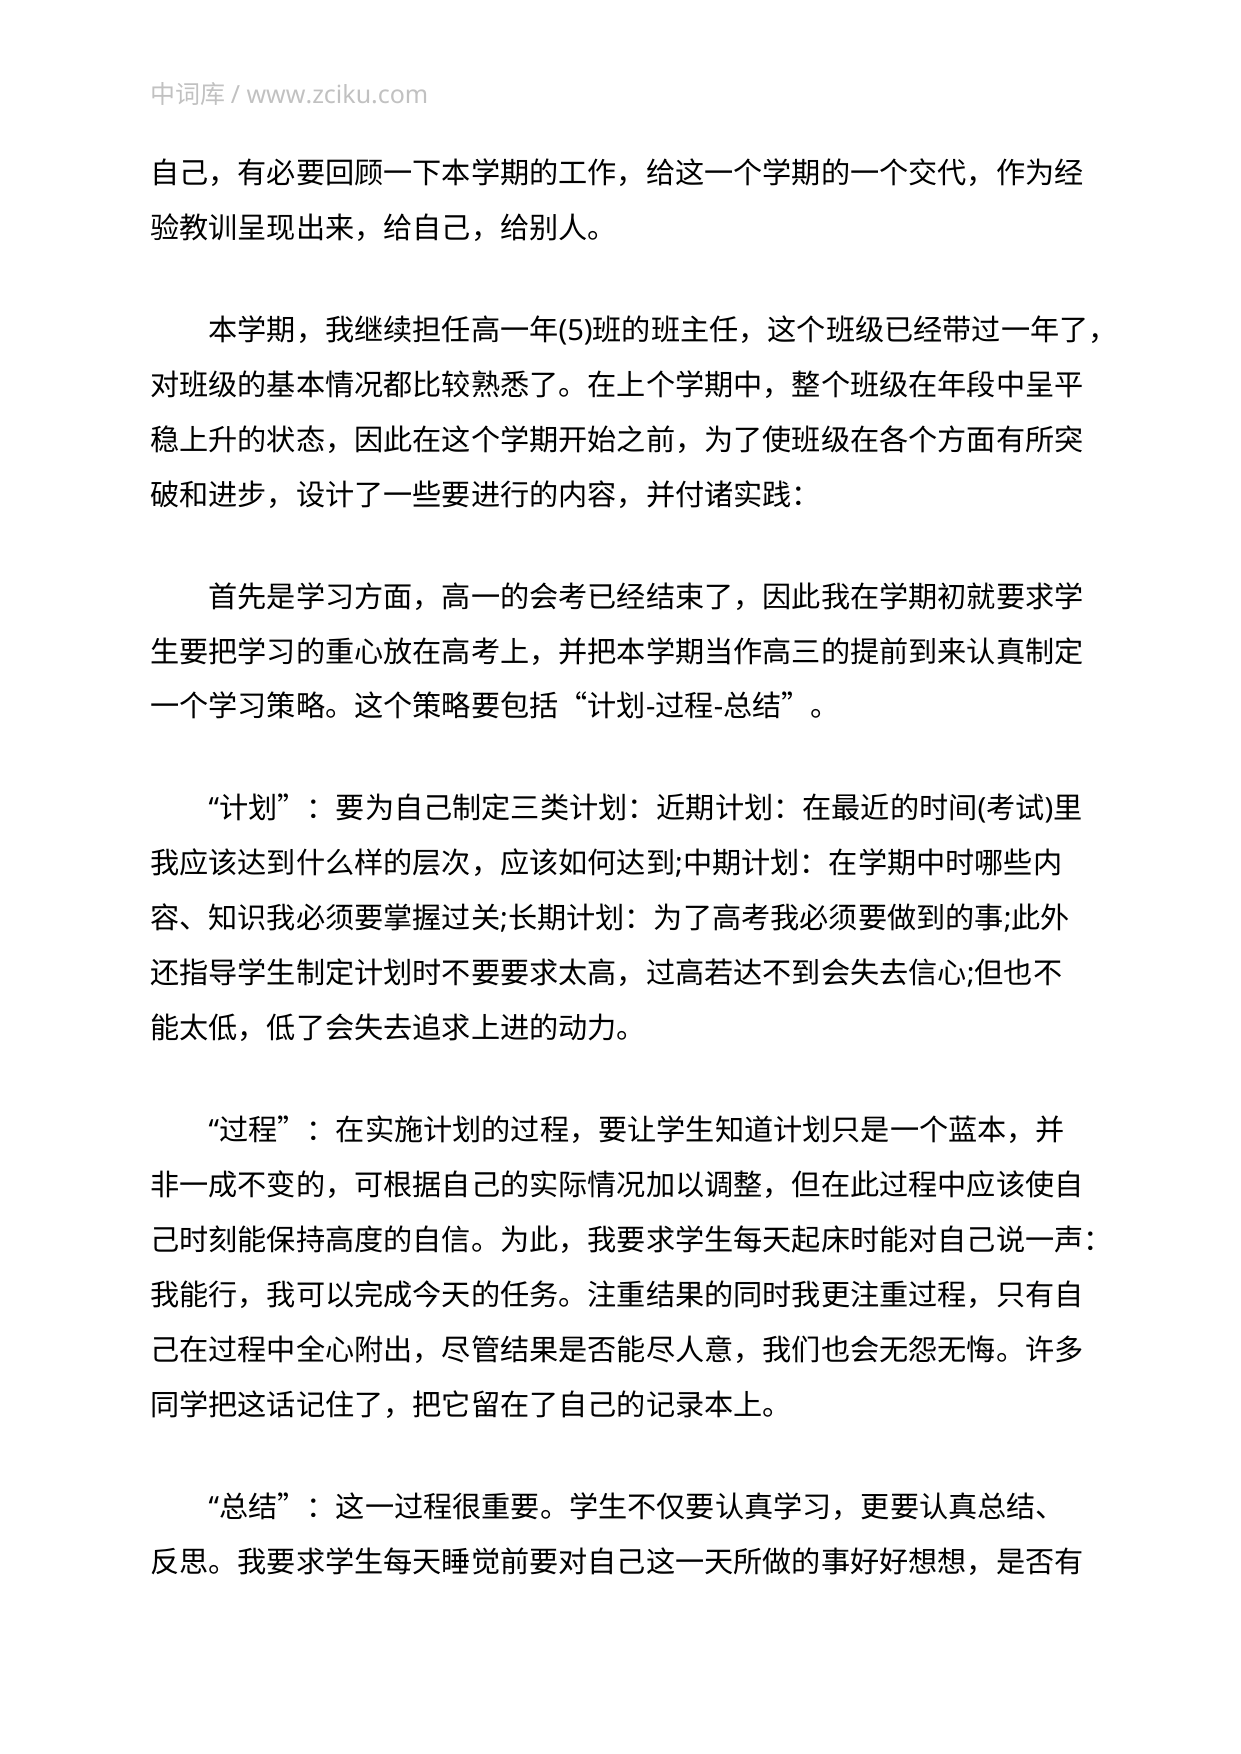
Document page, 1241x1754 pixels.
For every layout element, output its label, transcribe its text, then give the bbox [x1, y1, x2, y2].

text “过程”：在实施计划的过程，要让学生知道计划只是一个蓝本，并非一成不变的，可根据自己的实际情况加以调整，但在此过程中应该使自己时刻能保持高度的自信。为此，我要求学生每天起床时能对自己说一声：我能行，我可以完成今天的任务。注重结果的同时我更注重过程，只有自己在过程中全心附出，尽管结果是否能尽人意，我们也会无怨无悔。许多同学把这话记住了，把它留在了自己的记录本上。 [150, 1107, 1090, 1424]
text 本学期，我继续担任高一年(5)班的班主任，这个班级已经带过一年了，对班级的基本情况都比较熟悉了。在上个学期中，整个班级在年段中呈平稳上升的状态，因此在这个学期开始之前，为了使班级在各个方面有所突破和进步，设计了一些要进行的内容，并付诸实践： [150, 307, 1090, 514]
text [150, 1483, 1090, 1580]
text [150, 150, 1090, 247]
text “计划”：要为自己制定三类计划：近期计划：在最近的时间(考试)里我应该达到什么样的层次，应该如何达到;中期计划：在学期中时哪些内容、知识我必须要掌握过关;长期计划：为了高考我必须要做到的事;此外还指导学生制定计划时不要要求太高，过高若达不到会失去信心;但也不能太低，低了会失去追求上进的动力。 [150, 785, 1090, 1047]
text 首先是学习方面，高一的会考已经结束了，因此我在学期初就要求学生要把学习的重心放在高考上，并把本学期当作高三的提前到来认真制定一个学习策略。这个策略要包括“计划-过程-总结”。 [150, 573, 1090, 725]
